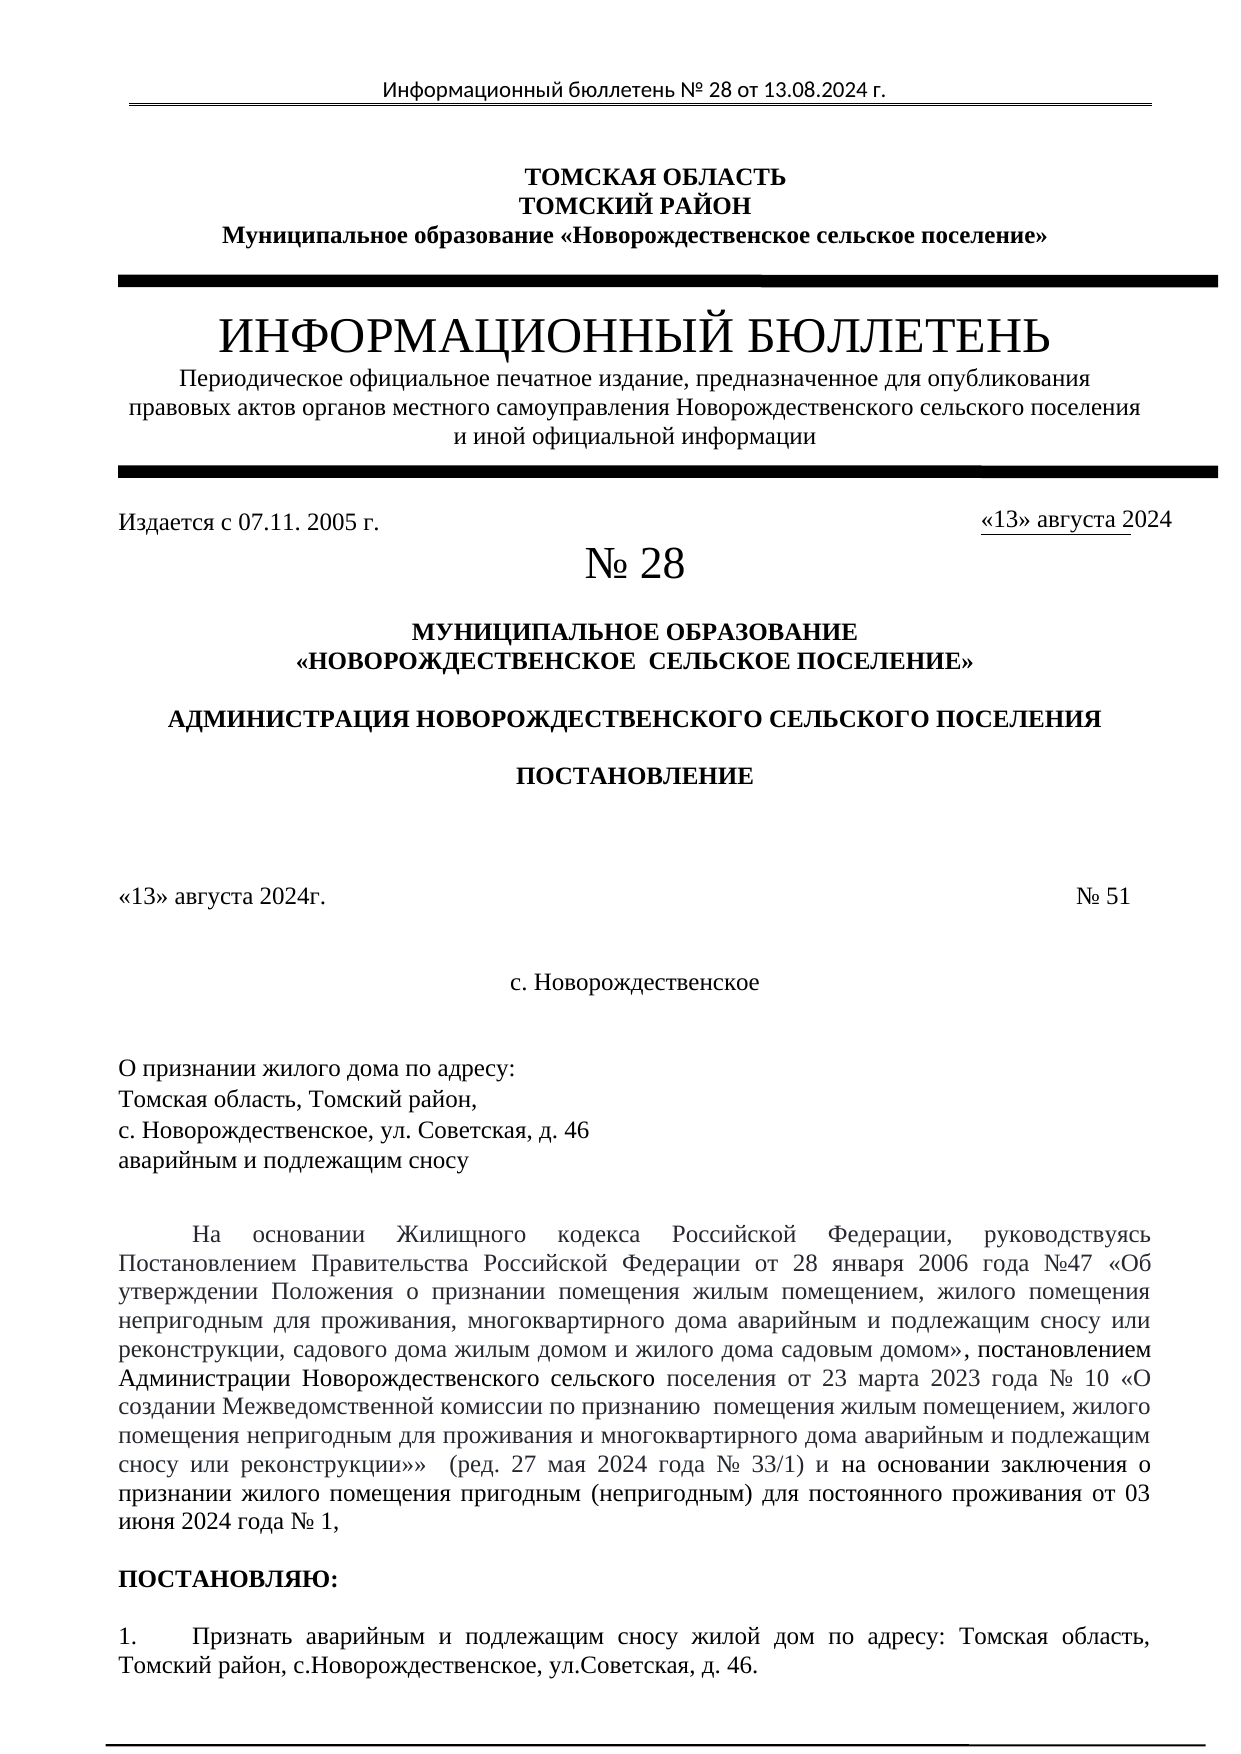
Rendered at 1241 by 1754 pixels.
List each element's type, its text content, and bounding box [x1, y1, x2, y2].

text и иной официальной информации [118, 421, 1151, 450]
text МУНИЦИПАЛЬНОЕ ОБРАЗОВАНИЕ «НОВОРОЖДЕСТВЕНСКОЕ СЕЛЬСКОЕ ПОСЕЛЕНИЕ» [118, 617, 1151, 675]
text аварийным и подлежащим сносу [118, 1146, 1151, 1174]
text ИНФОРМАЦИОННЫЙ БЮЛЛЕТЕНЬ [118, 306, 1151, 363]
text с. Новорождественское [118, 967, 1151, 996]
text правовых актов органов местного самоуправления Новорождественского сельского поселения [118, 392, 1151, 421]
text Муниципальное образование «Новорождественское сельское поселение» [118, 220, 1151, 248]
text Издается с . [118, 507, 893, 536]
text № 28 [118, 536, 1151, 589]
text Периодическое официальное печатное издание, предназначенное для опубликования [118, 363, 1151, 392]
text АДМИНИСТРАЦИЯ НОВОРОЖДЕСТВЕНСКОГО СЕЛЬСКОГО ПОСЕЛЕНИЯ [118, 704, 1151, 732]
text О признании жилого дома по адресу: [118, 1053, 1151, 1082]
text «13» августа 2024г. № 51 [118, 881, 1151, 910]
text ТОМСКИЙ РАЙОН [118, 191, 1151, 220]
text с. Новорождественское, ул. Советская, д. 46 [118, 1115, 1151, 1144]
text ПОСТАНОВЛЯЮ: [118, 1564, 1151, 1593]
text Томская область, Томский район, [118, 1084, 1151, 1113]
text ТОМСКАЯ ОБЛАСТЬ [118, 162, 1151, 191]
text ПОСТАНОВЛЕНИЕ [118, 761, 1151, 790]
list Признать аварийным и подлежащим сносу жилой дом по адресу: Томская область, Томский район, с.Новорождественское, ул.Советская, д. 46. [118, 1621, 1151, 1679]
text На основании Жилищного кодекса Российской Федерации, руководствуясь Постановлением Правительства Российской Федерации от 28 января 2006 года №47 «Об утверждении Положения о признании помещения жилым помещением, жилого помещения непригодным для проживания, многоквартирного дома аварийным и подлежащим сносу или реконструкции, садового дома жилым домом и жилого дома садовым домом», постановлением Администрации Новорождественского сельского поселения от 23 марта 2023 года № 10 «О создании Межведомственной комиссии по признанию помещения жилым помещением, жилого помещения непригодным для проживания и многоквартирного дома аварийным и подлежащим сносу или реконструкции»» (ред. 27 мая 2024 года № 33/1) и на основании заключения о признании жилого помещения пригодным (непригодным) для постоянного проживания от 03 июня 2024 года № 1, [118, 1219, 1151, 1535]
